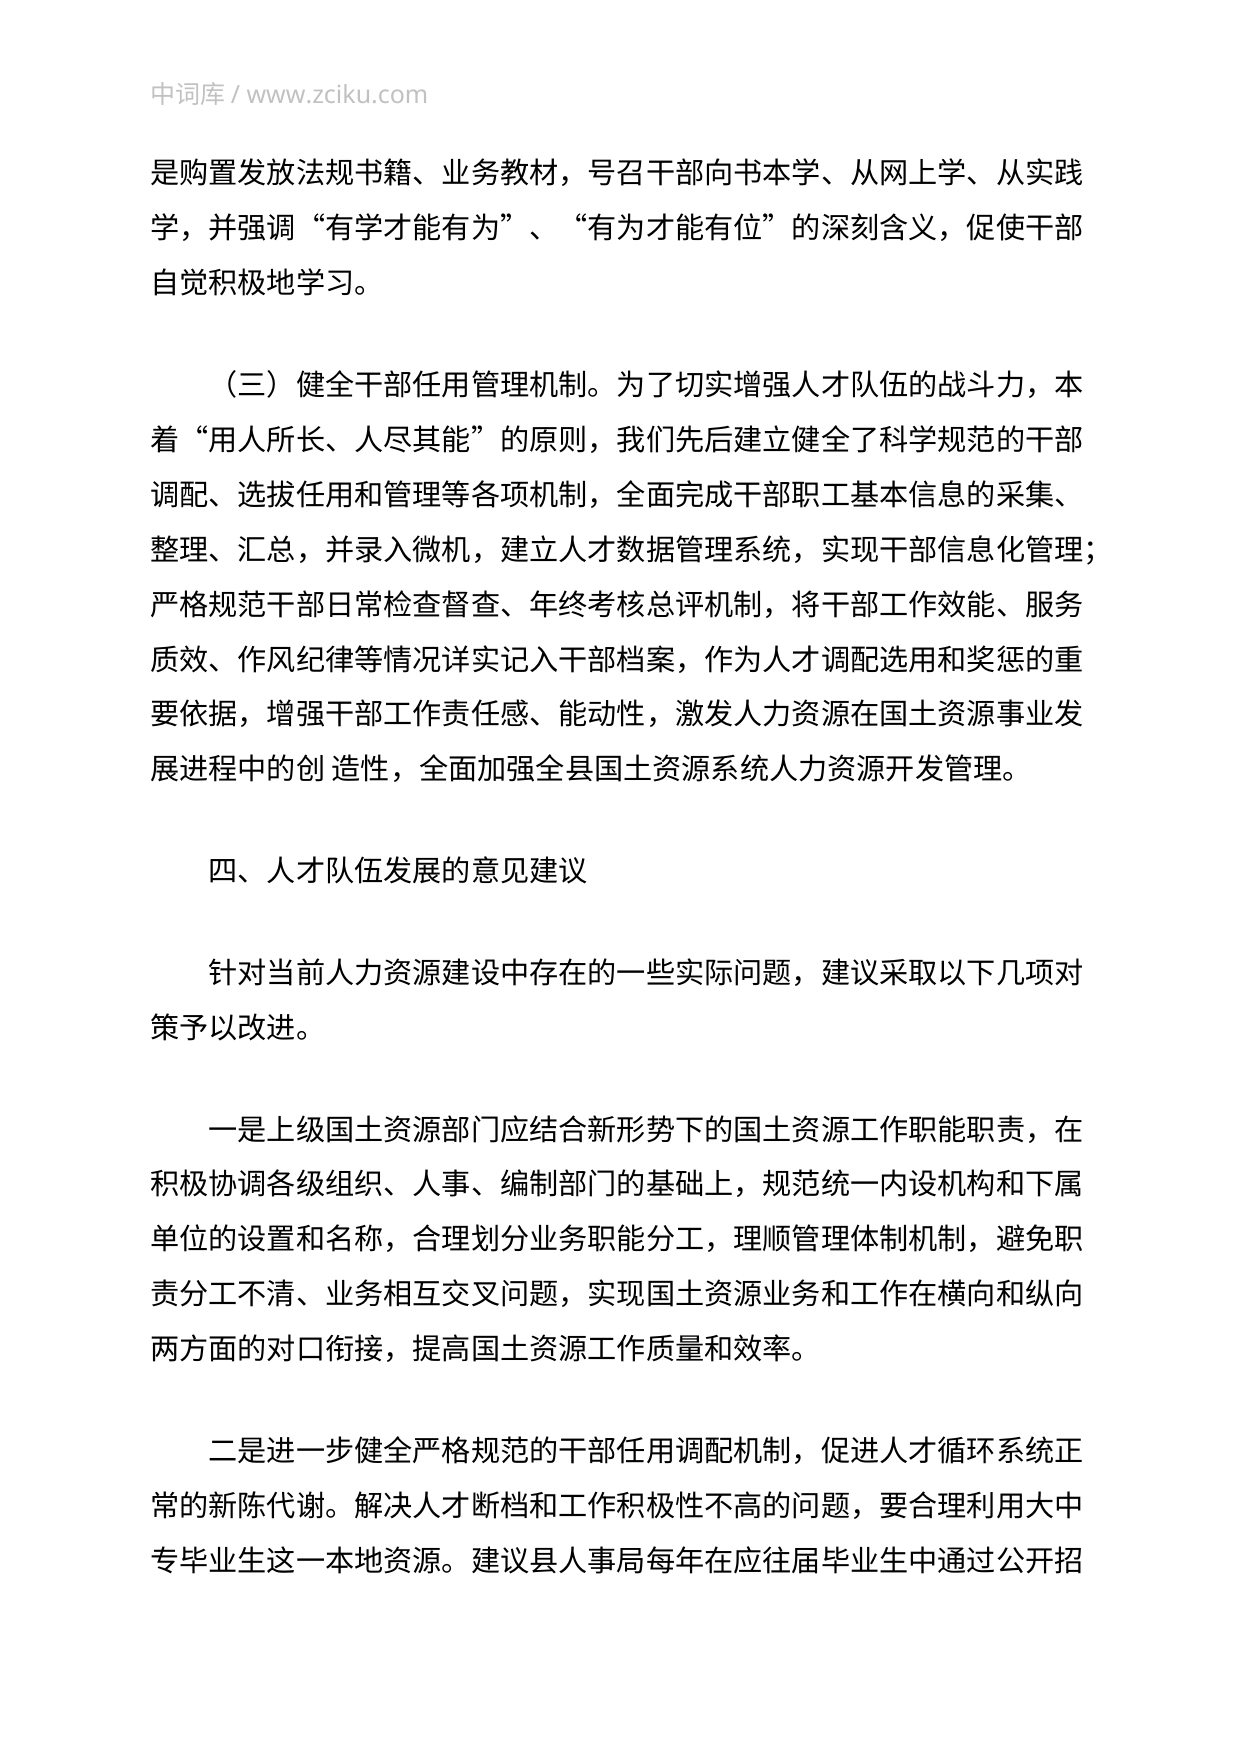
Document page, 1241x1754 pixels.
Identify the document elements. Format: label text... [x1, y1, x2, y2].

text 四、人才队伍发展的意见建议 [150, 848, 1090, 890]
text 一是上级国土资源部门应结合新形势下的国土资源工作职能职责，在积极协调各级组织、人事、编制部门的基础上，规范统一内设机构和下属单位的设置和名称，合理划分业务职能分工，理顺管理体制机制，避免职责分工不清、业务相互交叉问题，实现国土资源业务和工作在横向和纵向两方面的对口衔接，提高国土资源工作质量和效率。 [150, 1106, 1090, 1368]
text （三）健全干部任用管理机制。为了切实增强人才队伍的战斗力，本着“用人所长、人尽其能”的原则，我们先后建立健全了科学规范的干部调配、选拔任用和管理等各项机制，全面完成干部职工基本信息的采集、整理、汇总，并录入微机，建立人才数据管理系统，实现干部信息化管理；严格规范干部日常检查督查、年终考核总评机制，将干部工作效能、服务质效、作风纪律等情况详实记入干部档案，作为人才调配选用和奖惩的重要依据，增强干部工作责任感、能动性，激发人力资源在国土资源事业发展进程中的创 造性，全面加强全县国土资源系统人力资源开发管理。 [150, 362, 1090, 788]
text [150, 1427, 1090, 1579]
text 针对当前人力资源建设中存在的一些实际问题，建议采取以下几项对策予以改进。 [150, 949, 1090, 1047]
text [150, 150, 1090, 302]
